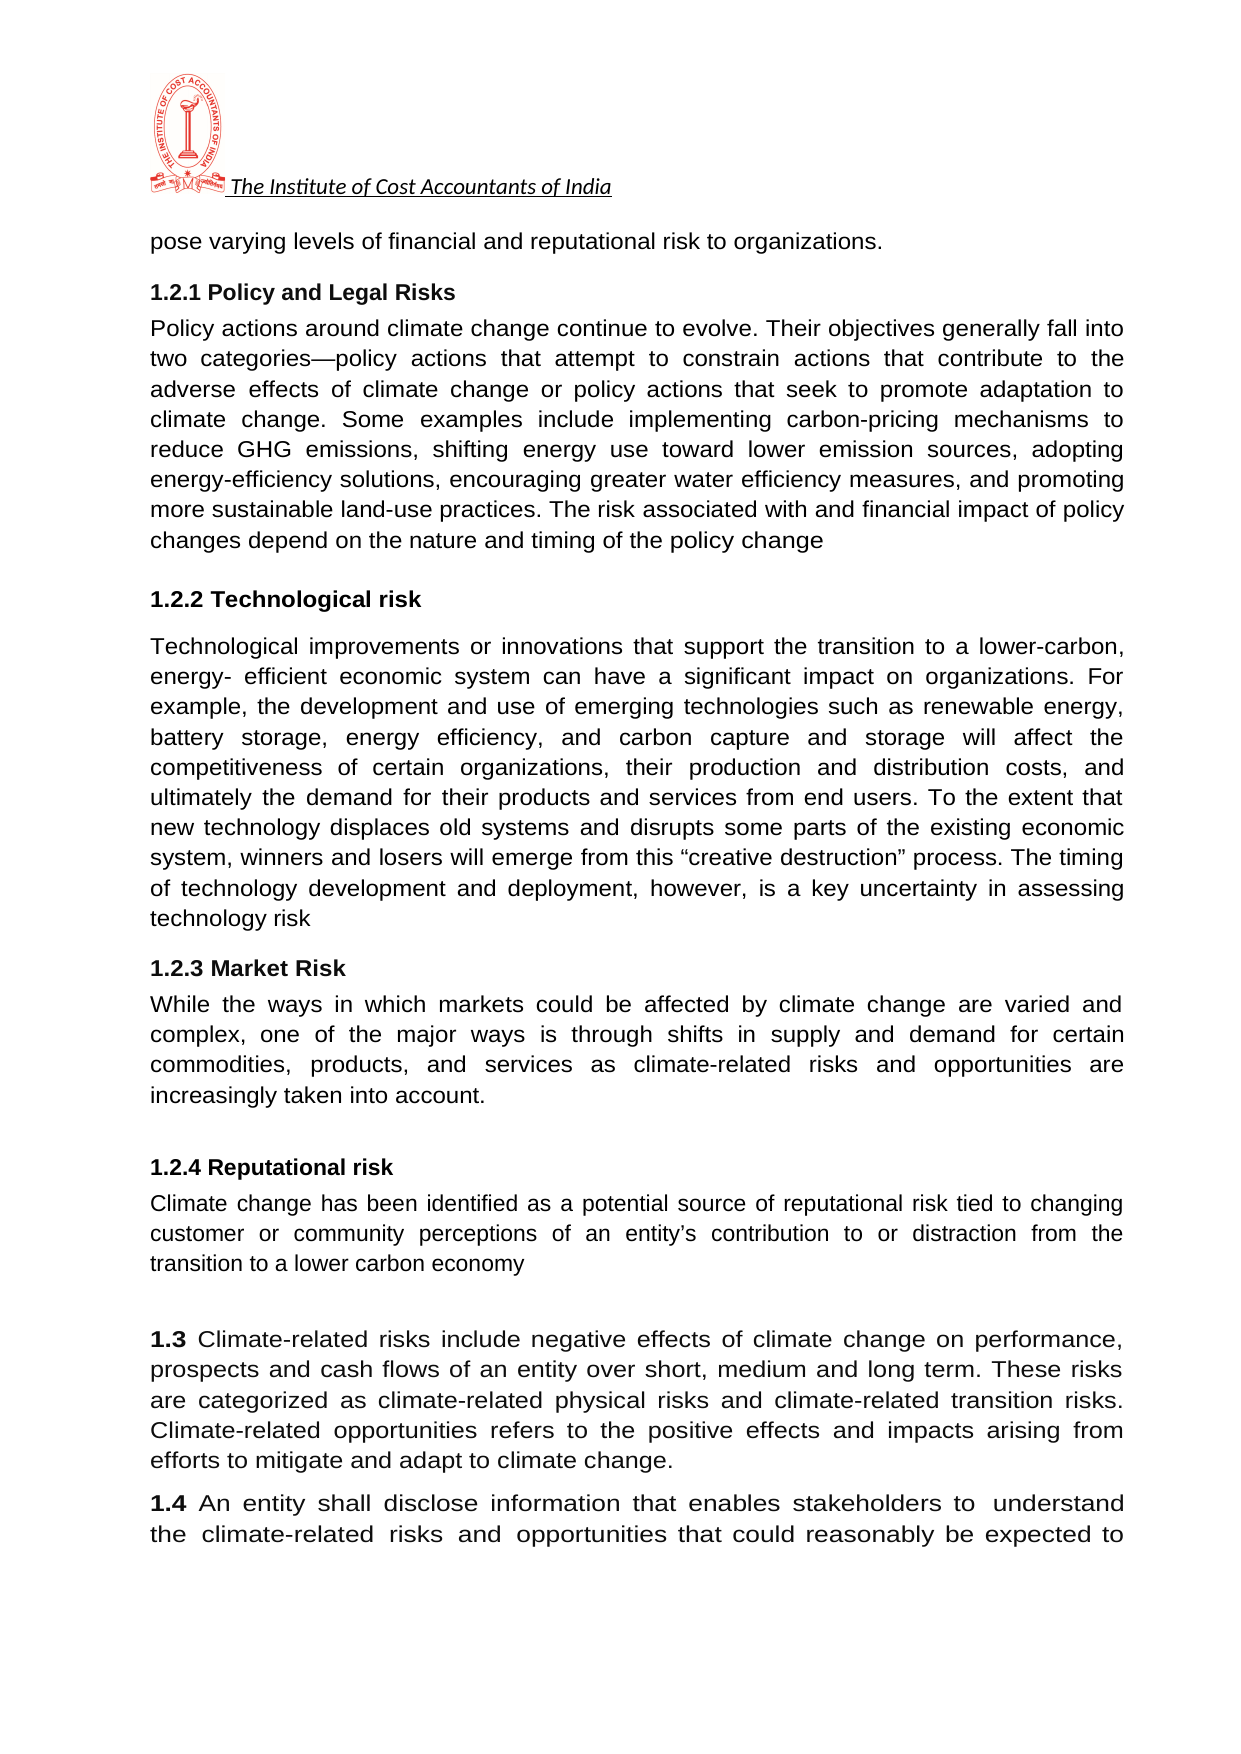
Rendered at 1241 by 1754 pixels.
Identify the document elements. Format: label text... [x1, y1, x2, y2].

subtitle 1.3 Climate-related risks include negative effects of climate change on performance, prospects and cash flows of an entity over short, medium and long term. These risks are categorized as climate-related physical risks and climate-related transition risks. Climate-related opportunities refers to the positive effects and impacts arising from efforts to mitigate and adapt to climate change. [150, 1326, 1124, 1473]
text 1.2.2 Technological risk [150, 586, 1124, 612]
text Climate change has been identified as a potential source of reputational risk tied to changing customer or community perceptions of an entity’s contribution to or distraction from the transition to a lower carbon economy [150, 1190, 1124, 1276]
text Policy actions around climate change continue to evolve. Their objectives generally fall into two categories—policy actions that attempt to constrain actions that contribute to the adverse effects of climate change or policy actions that seek to promote adaptation to climate change. Some examples include implementing carbon-pricing mechanisms to reduce GHG emissions, shifting energy use toward lower emission sources, adopting energy-efficiency solutions, encouraging greater water efficiency measures, and promoting more sustainable land-use practices. The risk associated with and financial impact of policy changes depend on the nature and timing of the policy change [150, 315, 1124, 553]
picture [150, 73, 226, 194]
text While the ways in which markets could be affected by climate change are varied and complex, one of the major ways is through shifts in supply and demand for certain commodities, products, and services as climate-related risks and opportunities are increasingly taken into account. [150, 991, 1124, 1108]
subtitle 1.2.1 Policy and Legal Risks [150, 279, 1124, 305]
subtitle 1.2.3 Market Risk [150, 955, 1124, 981]
text Technological improvements or innovations that support the transition to a lower-carbon, energy- efficient economic system can have a significant impact on organizations. For example, the development and use of emerging technologies such as renewable energy, battery storage, energy efficiency, and carbon capture and storage will affect the competitiveness of certain organizations, their production and distribution costs, and ultimately the demand for their products and services from end users. To the extent that new technology displaces old systems and disrupts some parts of the existing economic system, winners and losers will emerge from this “creative destruction” process. The timing of technology development and deployment, however, is a key uncertainty in assessing technology risk [150, 633, 1124, 931]
text 1.2.4 Reputational risk [150, 1154, 1124, 1180]
